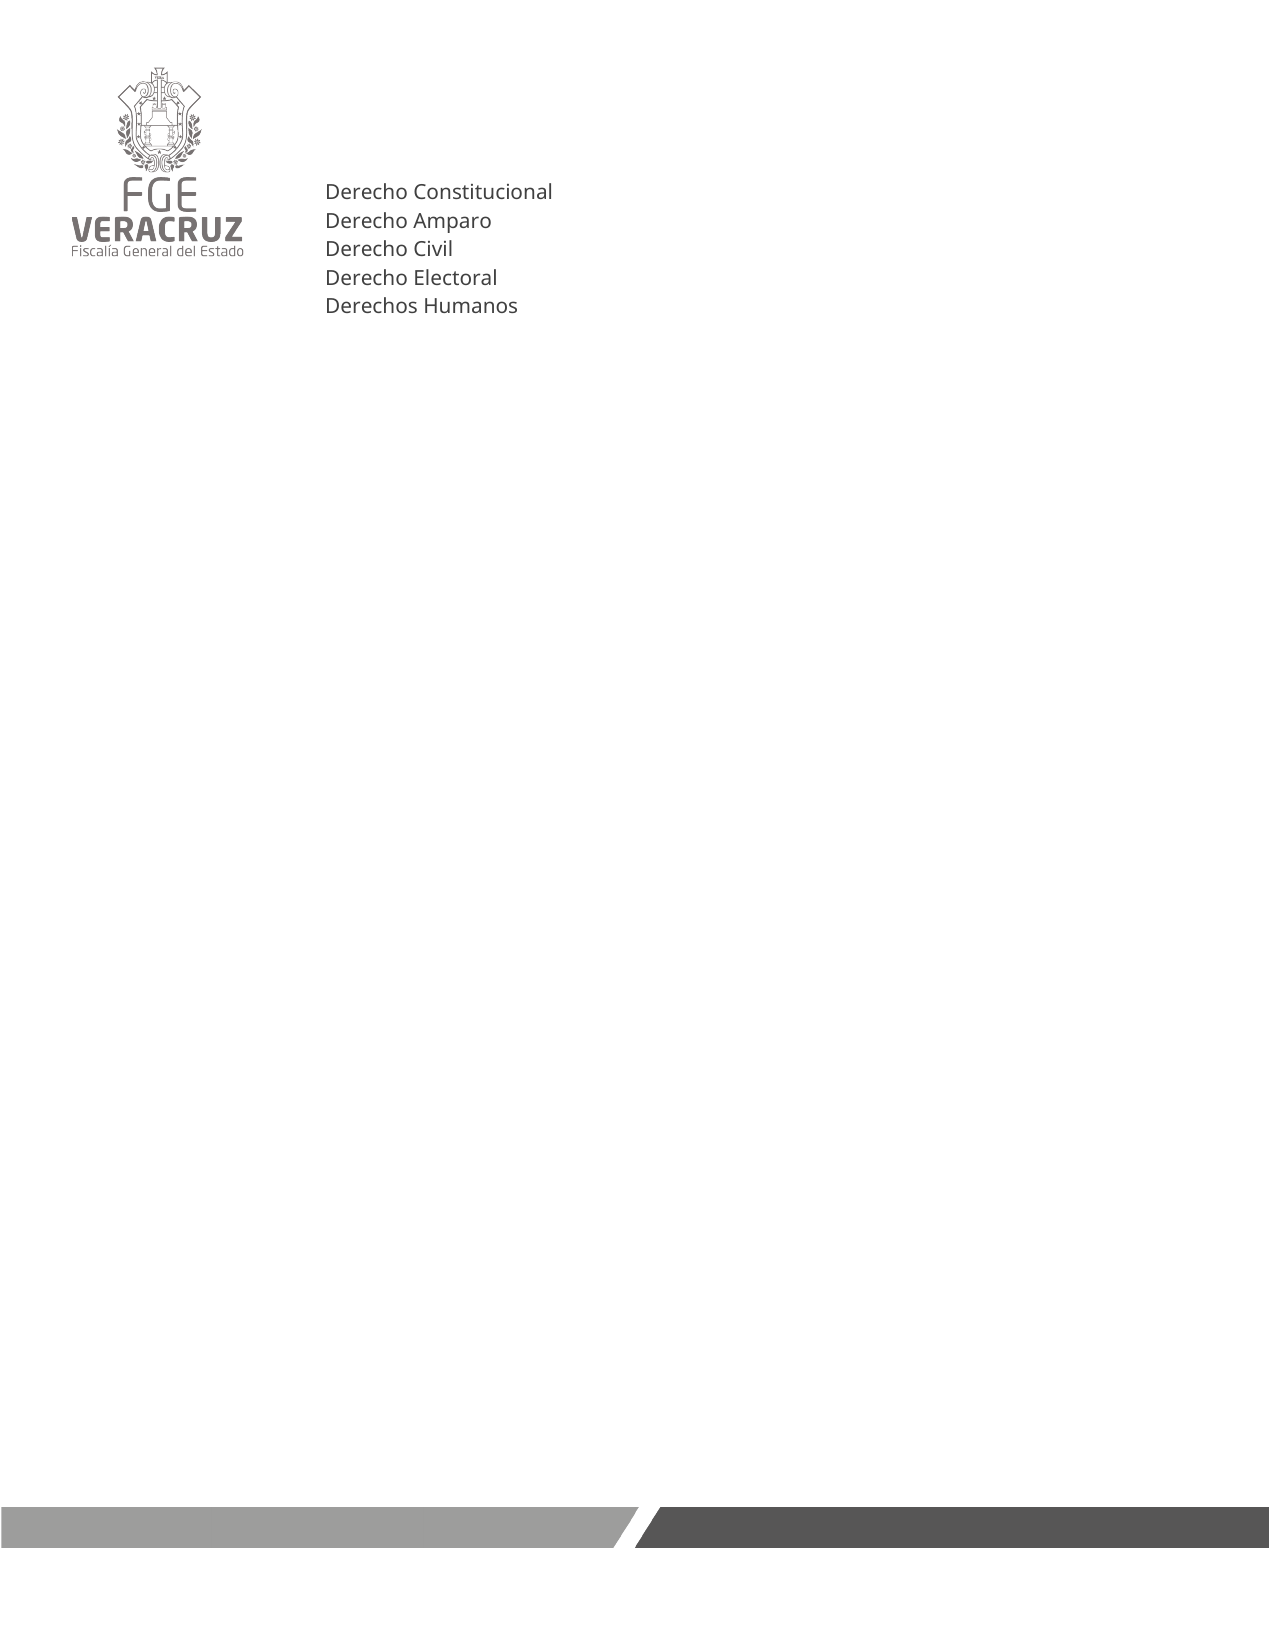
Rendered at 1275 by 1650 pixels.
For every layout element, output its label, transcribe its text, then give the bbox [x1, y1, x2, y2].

text Derechos Humanos [325, 291, 1098, 319]
text Derecho Civil [325, 234, 1098, 263]
text Derecho Amparo [325, 206, 1098, 234]
picture [0, 1507, 1267, 1548]
text Derecho Electoral [325, 263, 1098, 291]
text Derecho Constitucional [325, 177, 1098, 206]
picture [70, 67, 246, 256]
